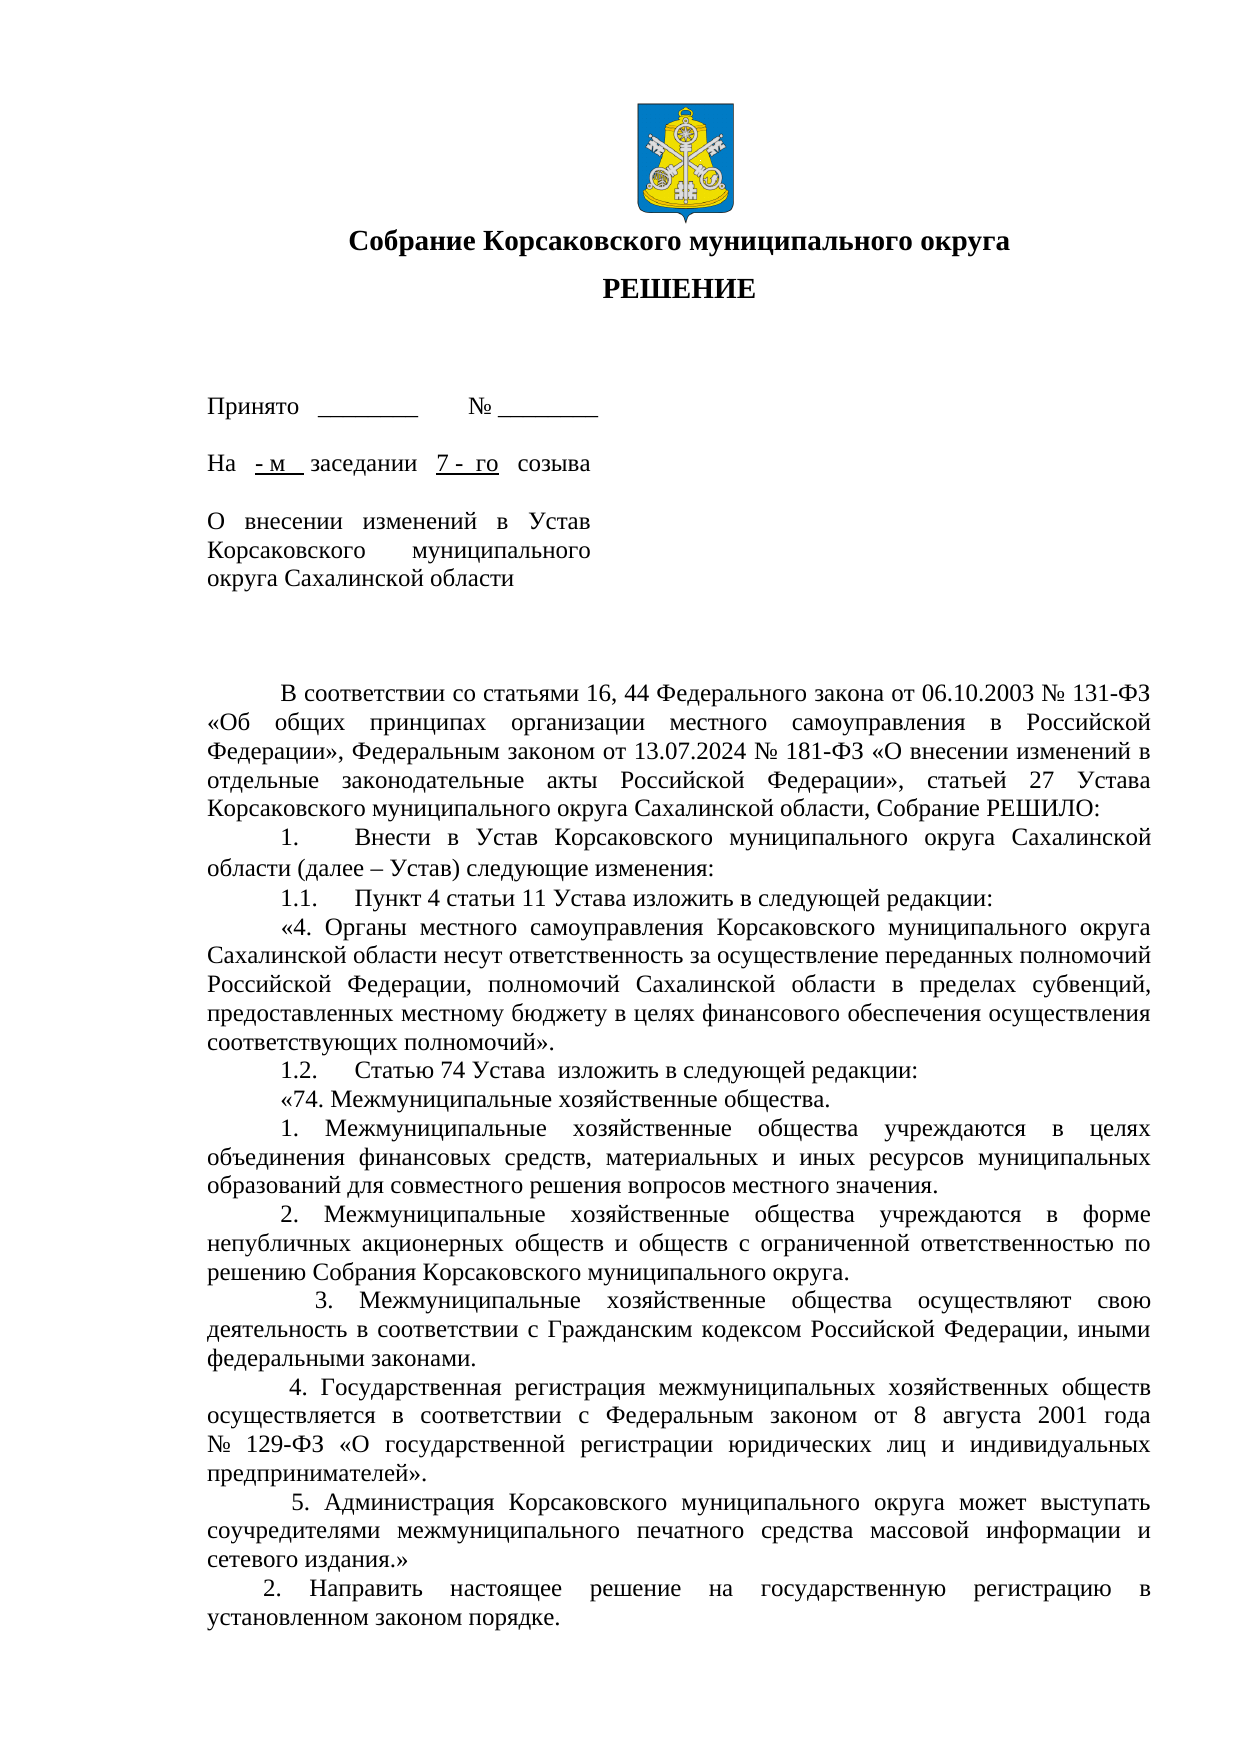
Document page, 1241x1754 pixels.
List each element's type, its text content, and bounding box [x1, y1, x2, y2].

list Пункт 4 статьи 11 Устава изложить в следующей редакции: [207, 883, 1152, 912]
text РЕШЕНИЕ [207, 271, 1152, 305]
text В соответствии со статьями 16, 44 Федерального закона от 06.10.2003 № 131-ФЗ «Об общих принципах организации местного самоуправления в Российской Федерации», Федеральным законом от 13.07.2024 № 181-ФЗ «О внесении изменений в отдельные законодательные акты Российской Федерации», статьей 27 Устава Корсаковского муниципального округа Сахалинской области, Собрание РЕШИЛО: [207, 678, 1152, 822]
text На - м заседании 7 - го созыва [207, 448, 1152, 477]
text 5. Администрация Корсаковского муниципального округа может выступать соучредителями межмуниципального печатного средства массовой информации и сетевого издания.» [207, 1487, 1152, 1573]
text Принято ________ № ________ [207, 391, 1152, 420]
text Собрание Корсаковского муниципального округа [207, 223, 1152, 257]
text 2. Межмуниципальные хозяйственные общества учреждаются в форме непубличных акционерных обществ и обществ с ограниченной ответственностью по решению Собрания Корсаковского муниципального округа. [207, 1199, 1152, 1286]
text 1. Межмуниципальные хозяйственные общества учреждаются в целях объединения финансовых средств, материальных и иных ресурсов муниципальных образований для совместного решения вопросов местного значения. [207, 1113, 1152, 1199]
text 3. Межмуниципальные хозяйственные общества осуществляют свою деятельность в соответствии с Гражданским кодексом Российской Федерации, иными федеральными законами. [207, 1286, 1152, 1372]
list Статью 74 Устава изложить в следующей редакции: [207, 1056, 1152, 1084]
text 4. Государственная регистрация межмуниципальных хозяйственных обществ осуществляется в соответствии с Федеральным законом от 8 августа 2001 года № 129-ФЗ «О государственной регистрации юридических лиц и индивидуальных предпринимателей». [207, 1372, 1152, 1487]
list Внести в Устав Корсаковского муниципального округа Сахалинской области (далее – Устав) следующие изменения: [207, 822, 1152, 881]
text «4. Органы местного самоуправления Корсаковского муниципального округа Сахалинской области несут ответственность за осуществление переданных полномочий Российской Федерации, полномочий Сахалинской области в пределах субвенций, предоставленных местному бюджету в целях финансового обеспечения осуществления соответствующих полномочий». [207, 912, 1152, 1056]
text 2. Направить настоящее решение на государственную регистрацию в установленном законом порядке. [207, 1573, 1152, 1631]
text О внесении изменений в Устав Корсаковского муниципального округа Сахалинской области [207, 506, 591, 592]
picture [637, 103, 734, 224]
text «74. Межмуниципальные хозяйственные общества. [280, 1084, 1152, 1113]
